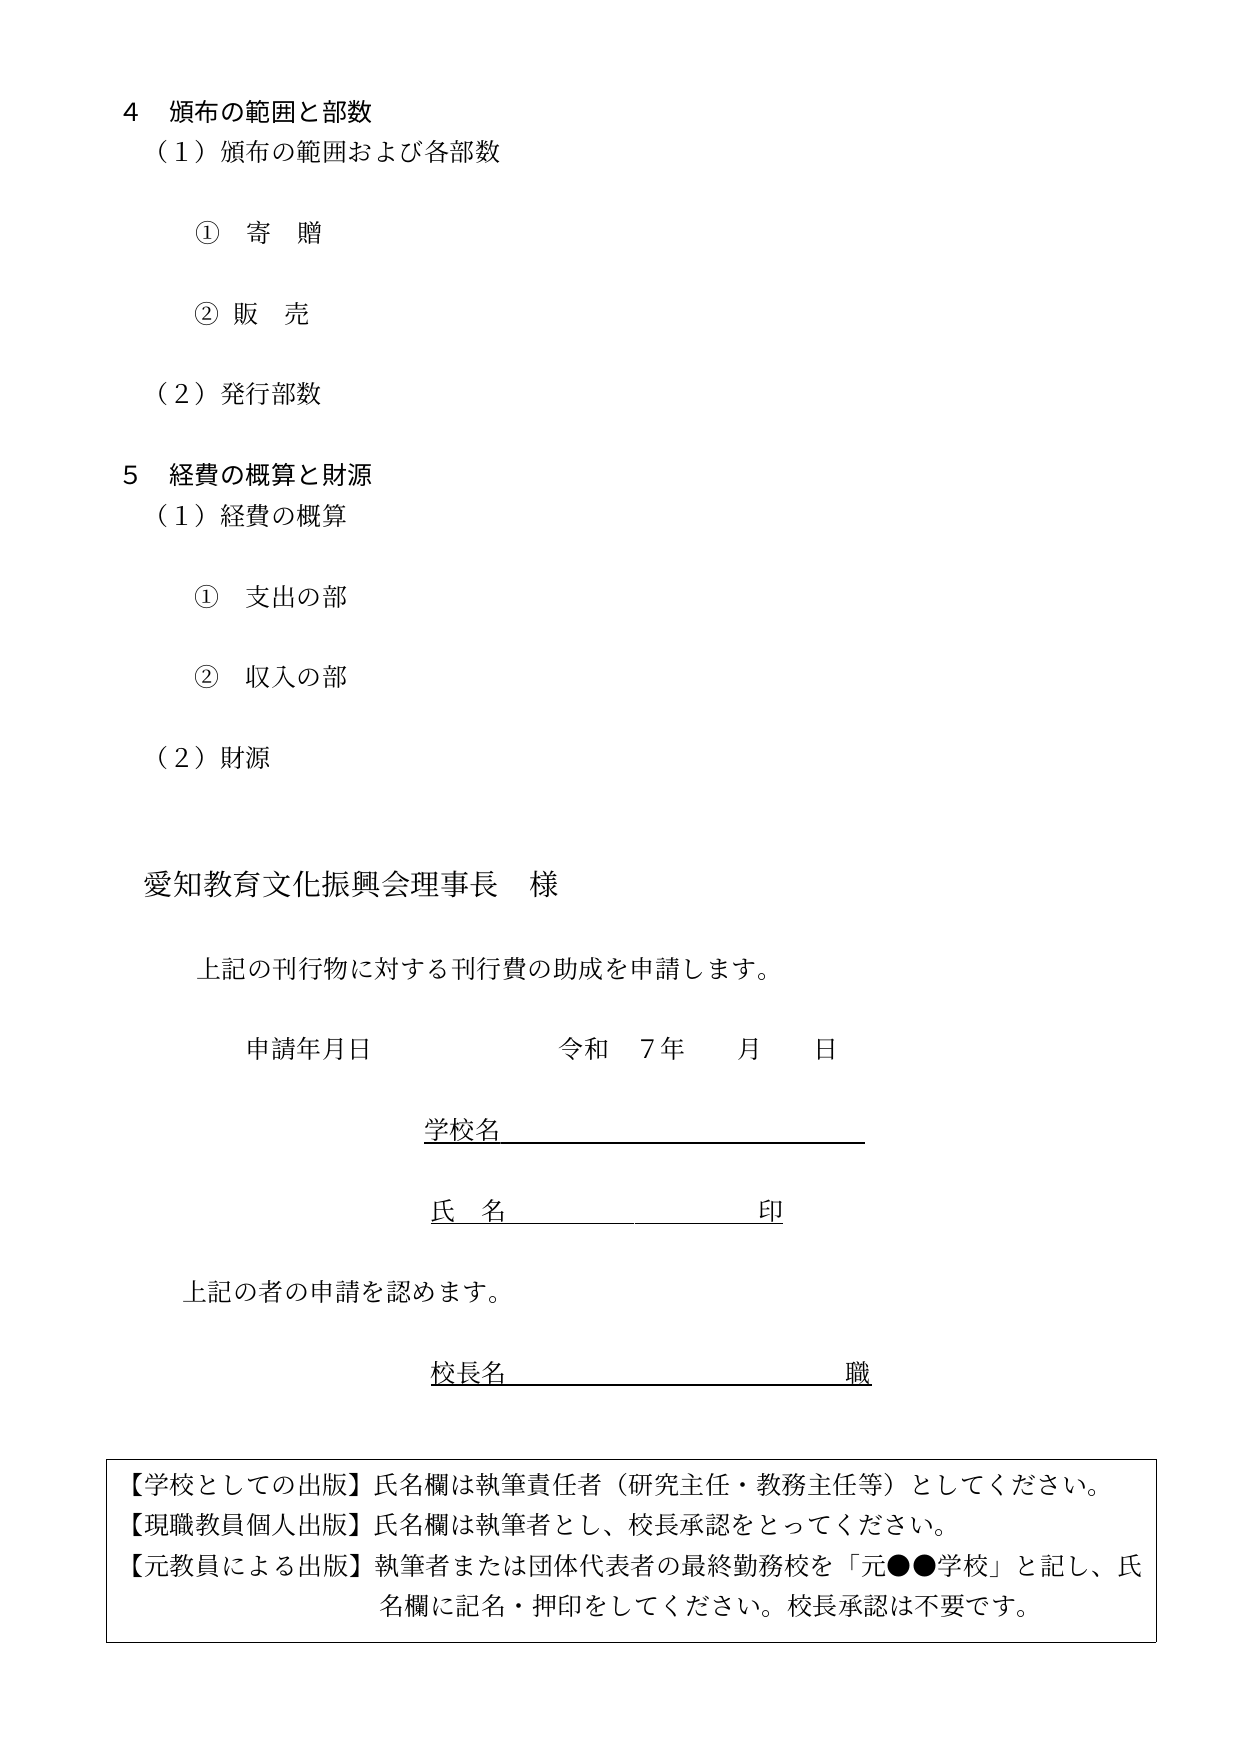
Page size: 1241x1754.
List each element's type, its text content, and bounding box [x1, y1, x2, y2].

text 氏 名 印 [118, 1188, 1096, 1229]
text 学校名 [118, 1107, 1096, 1148]
text 愛知教育文化振興会理事長 様 [118, 857, 1096, 905]
text ① 寄 贈 [118, 210, 1096, 250]
text ４ 頒布の範囲と部数 [118, 89, 1096, 129]
text （２）財源 [118, 735, 1096, 776]
text （２）発行部数 [118, 372, 1096, 412]
text 校長名 職 [118, 1350, 1096, 1390]
text ② 収入の部 [118, 654, 1096, 695]
text ② 販 売 [118, 291, 1096, 331]
text （１）頒布の範囲および各部数 [118, 129, 1096, 169]
text 申請年月日 令和 ７年 月 日 [118, 1027, 1096, 1067]
text 上記の者の申請を認めます。 [118, 1269, 1096, 1309]
text 上記の刊行物に対する刊行費の助成を申請します。 [118, 946, 1096, 986]
text （１）経費の概算 [118, 493, 1096, 533]
text ① 支出の部 [118, 574, 1096, 614]
text ５ 経費の概算と財源 [118, 452, 1096, 493]
